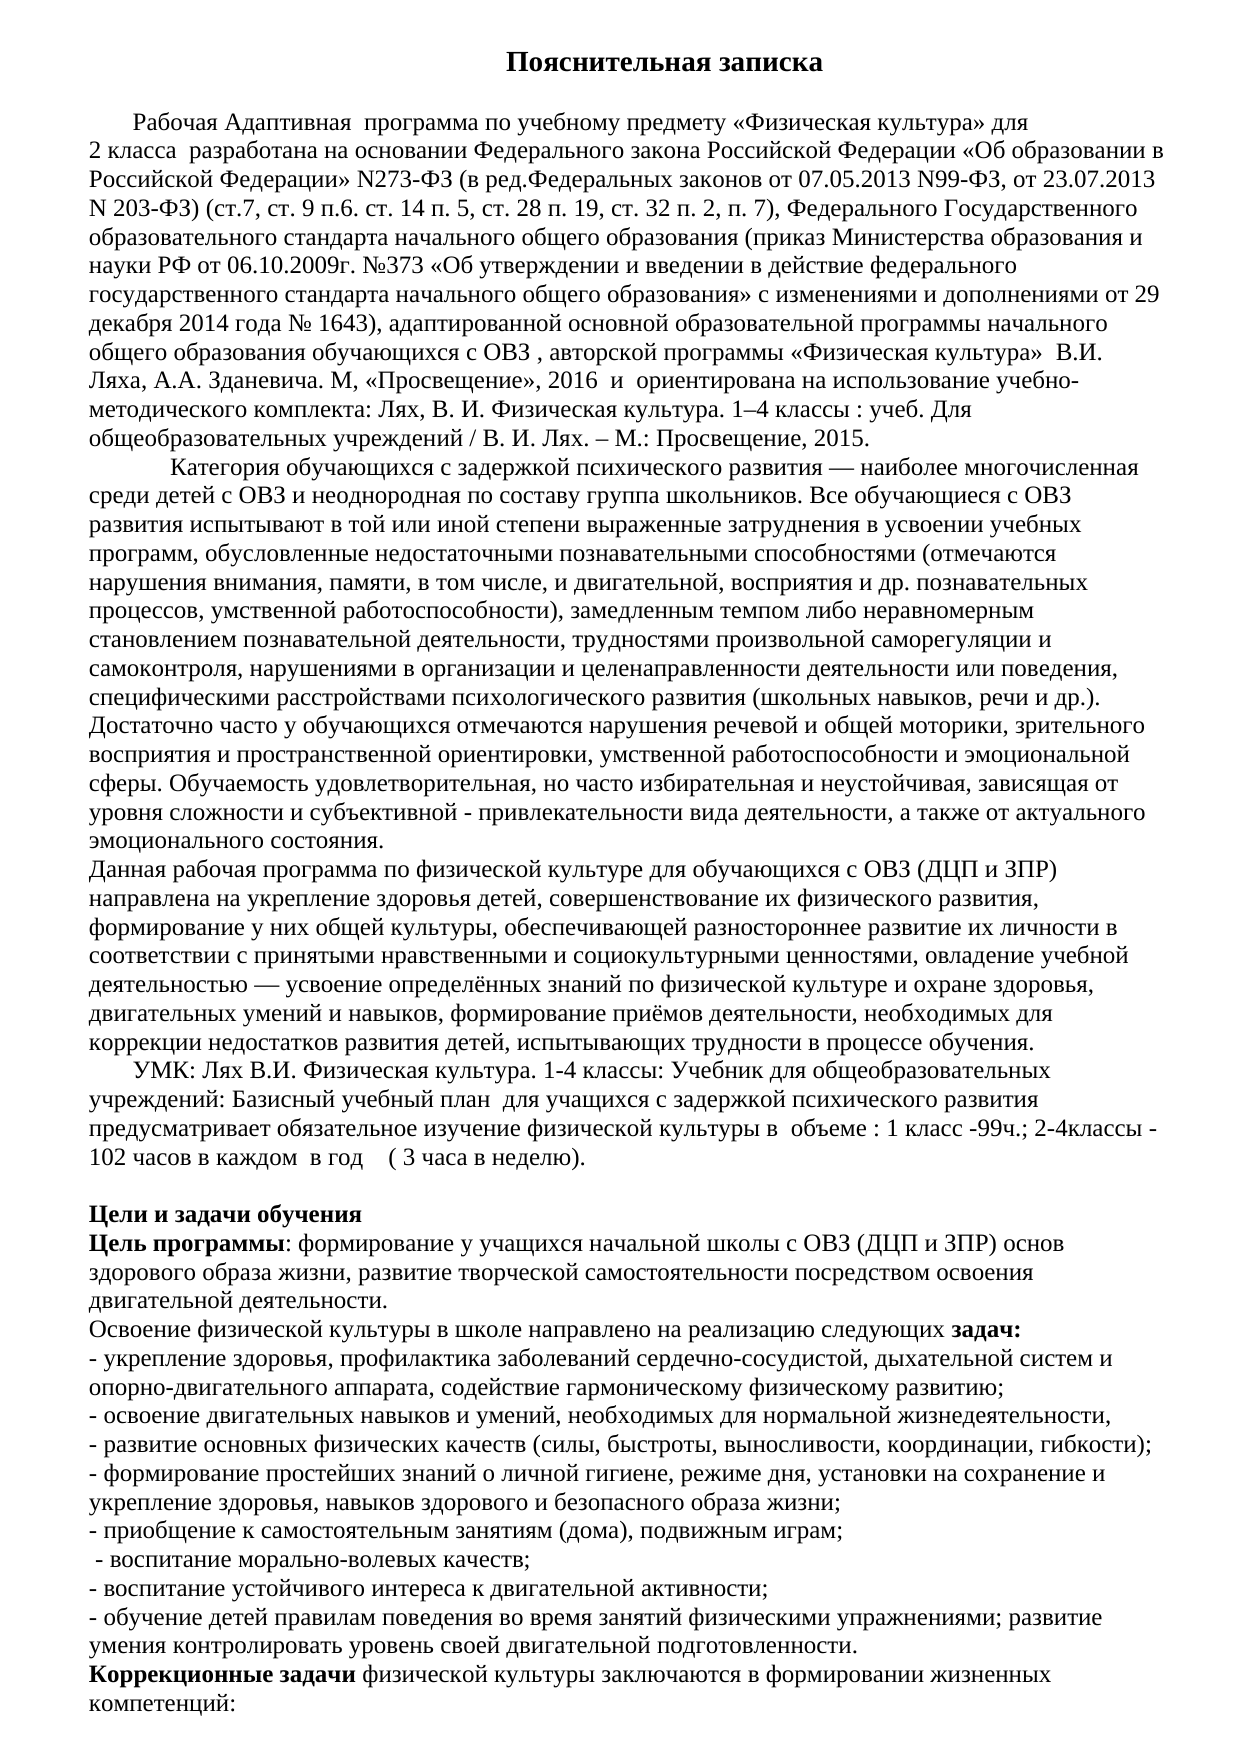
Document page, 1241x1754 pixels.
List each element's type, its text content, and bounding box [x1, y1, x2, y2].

text - формирование простейших знаний о личной гигиене, режиме дня, установки на сохранение и укрепление здоровья, навыков здорового и безопасного образа жизни; [89, 1458, 1167, 1515]
text - развитие основных физических качеств (силы, быстроты, выносливости, координации, гибкости); [89, 1429, 1167, 1458]
text 2 класса разработана на основании Федерального закона Российской Федерации «Об образовании в Российской Федерации» N273-ФЗ (в ред.Федеральных законов от 07.05.2013 N99-ФЗ, от 23.07.2013 N 203-ФЗ) (ст.7, ст. 9 п.6. ст. 14 п. 5, ст. 28 п. 19, ст. 32 п. 2, п. 7), Федерального Государственного образовательного стандарта начального общего образования (приказ Министерства образования и науки РФ от 06.10.2009г. №373 «Об утверждении и введении в действие федерального государственного стандарта начального общего образования» с изменениями и дополнениями от 29 декабря 2014 года № 1643), адаптированной основной образовательной программы начального общего образования обучающихся с ОВЗ , авторской программы «Физическая культура» В.И. Ляха, А.А. Зданевича. М, «Просвещение», 2016 и ориентирована на использование учебно-методического комплекта: Лях, В. И. Физическая культура. 1–4 классы : учеб. Для общеобразовательных учреждений / В. И. Лях. – М.: Просвещение, 2015. [89, 135, 1167, 452]
text Данная рабочая программа по физической культуре для обучающихся с ОВЗ (ДЦП и ЗПР) направлена на укрепление здоровья детей, совершенствование их физического развития, формирование у них общей культуры, обеспечивающей разностороннее развитие их личности в соответствии с принятыми нравственными и социокультурными ценностями, овладение учебной деятельностью — усвоение определённых знаний по физической культуре и охране здоровья, двигательных умений и навыков, формирование приёмов деятельности, необходимых для коррекции недостатков развития детей, испытывающих трудности в процессе обучения. [89, 854, 1167, 1055]
text Пояснительная записка [89, 44, 1167, 78]
text - приобщение к самостоятельным занятиям (дома), подвижным играм; [89, 1515, 1167, 1544]
text Цель программы: формирование у учащихся начальной школы с ОВЗ (ДЦП и ЗПР) основ здорового образа жизни, развитие творческой самостоятельности посредством освоения двигательной деятельности. [89, 1228, 1167, 1314]
text Рабочая Адаптивная программа по учебному предмету «Физическая культура» для [89, 107, 1167, 135]
text Категория обучающихся с задержкой психического развития — наиболее многочисленная среди детей с ОВЗ и неоднородная по составу группа школьников. Все обучающиеся с ОВЗ развития испытывают в той или иной степени выраженные затруднения в усвоении учебных программ, обусловленные недостаточными познавательными способностями (отмечаются нарушения внимания, памяти, в том числе, и двигательной, восприятия и др. познавательных процессов, умственной работоспособности), замедленным темпом либо неравномерным становлением познавательной деятельности, трудностями произвольной саморегуляции и самоконтроля, нарушениями в организации и целенаправленности деятельности или поведения, специфическими расстройствами психологического развития (школьных навыков, речи и др.). Достаточно часто у обучающихся отмечаются нарушения речевой и общей моторики, зрительного восприятия и пространственной ориентировки, умственной работоспособности и эмоциональной сферы. Обучаемость удовлетворительная, но часто избирательная и неустойчивая, зависящая от уровня сложности и субъективной - привлекательности вида деятельности, а также от актуального эмоционального состояния. [89, 452, 1167, 854]
text - укрепление здоровья, профилактика заболеваний сердечно-сосудистой, дыхательной систем и опорно-двигательного аппарата, содействие гармоническому физическому развитию; [89, 1343, 1167, 1400]
text - обучение детей правилам поведения во время занятий физическими упражнениями; развитие умения контролировать уровень своей двигательной подготовленности. [89, 1602, 1167, 1659]
text - воспитание устойчивого интереса к двигательной активности; [89, 1573, 1167, 1602]
text УМК: Лях В.И. Физическая культура. 1-4 классы: Учебник для общеобразовательных учреждений: Базисный учебный план для учащихся с задержкой психического развития предусматривает обязательное изучение физической культуры в объеме : 1 класс -99ч.; 2-4классы - 102 часов в каждом в год ( 3 часа в неделю). [89, 1055, 1167, 1170]
text Коррекционные задачи физической культуры заключаются в формировании жизненных компетенций: [89, 1659, 1167, 1717]
text - воспитание морально-волевых качеств; [89, 1544, 1167, 1573]
text Цели и задачи обучения [89, 1199, 1167, 1228]
text - освоение двигательных навыков и умений, необходимых для нормальной жизнедеятельности, [89, 1400, 1167, 1429]
text Освоение физической культуры в школе направлено на реализацию следующих задач: [89, 1314, 1167, 1343]
